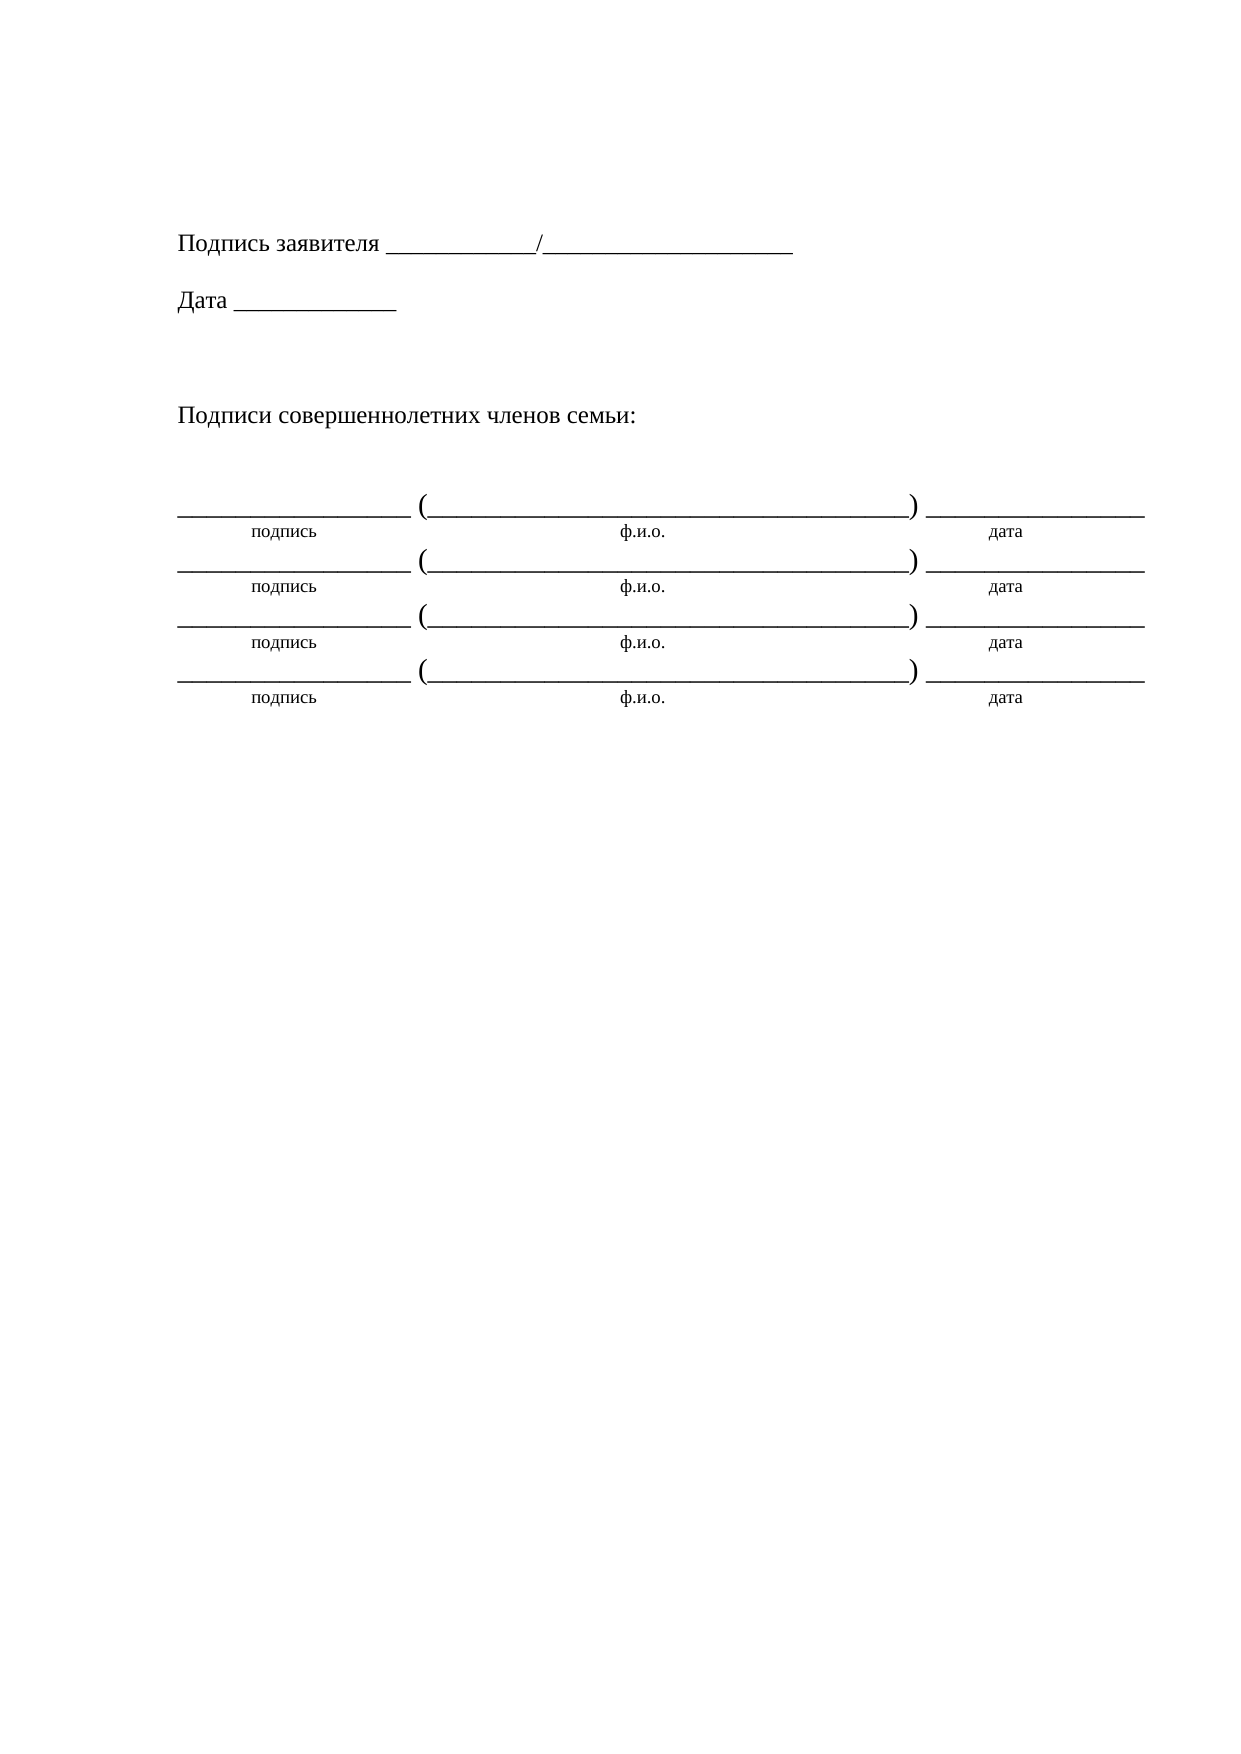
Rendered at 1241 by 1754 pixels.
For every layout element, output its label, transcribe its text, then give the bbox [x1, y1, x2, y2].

text подпись ф.и.о. дата [177, 520, 1152, 542]
text подпись ф.и.о. дата [177, 631, 1152, 652]
text подпись ф.и.о. дата [177, 686, 1152, 707]
text ________________ (_________________________________) _______________ [177, 542, 1152, 575]
text Подписи совершеннолетних членов семьи: [177, 401, 1152, 429]
text подпись ф.и.о. дата [177, 575, 1152, 597]
text ________________ (_________________________________) _______________ [177, 597, 1152, 631]
text ________________ (_________________________________) _______________ [177, 652, 1152, 686]
text ________________ (_________________________________) _______________ [177, 487, 1152, 520]
text Подпись заявителя ____________/____________________ [177, 228, 1152, 257]
text Дата _____________ [177, 286, 1152, 314]
